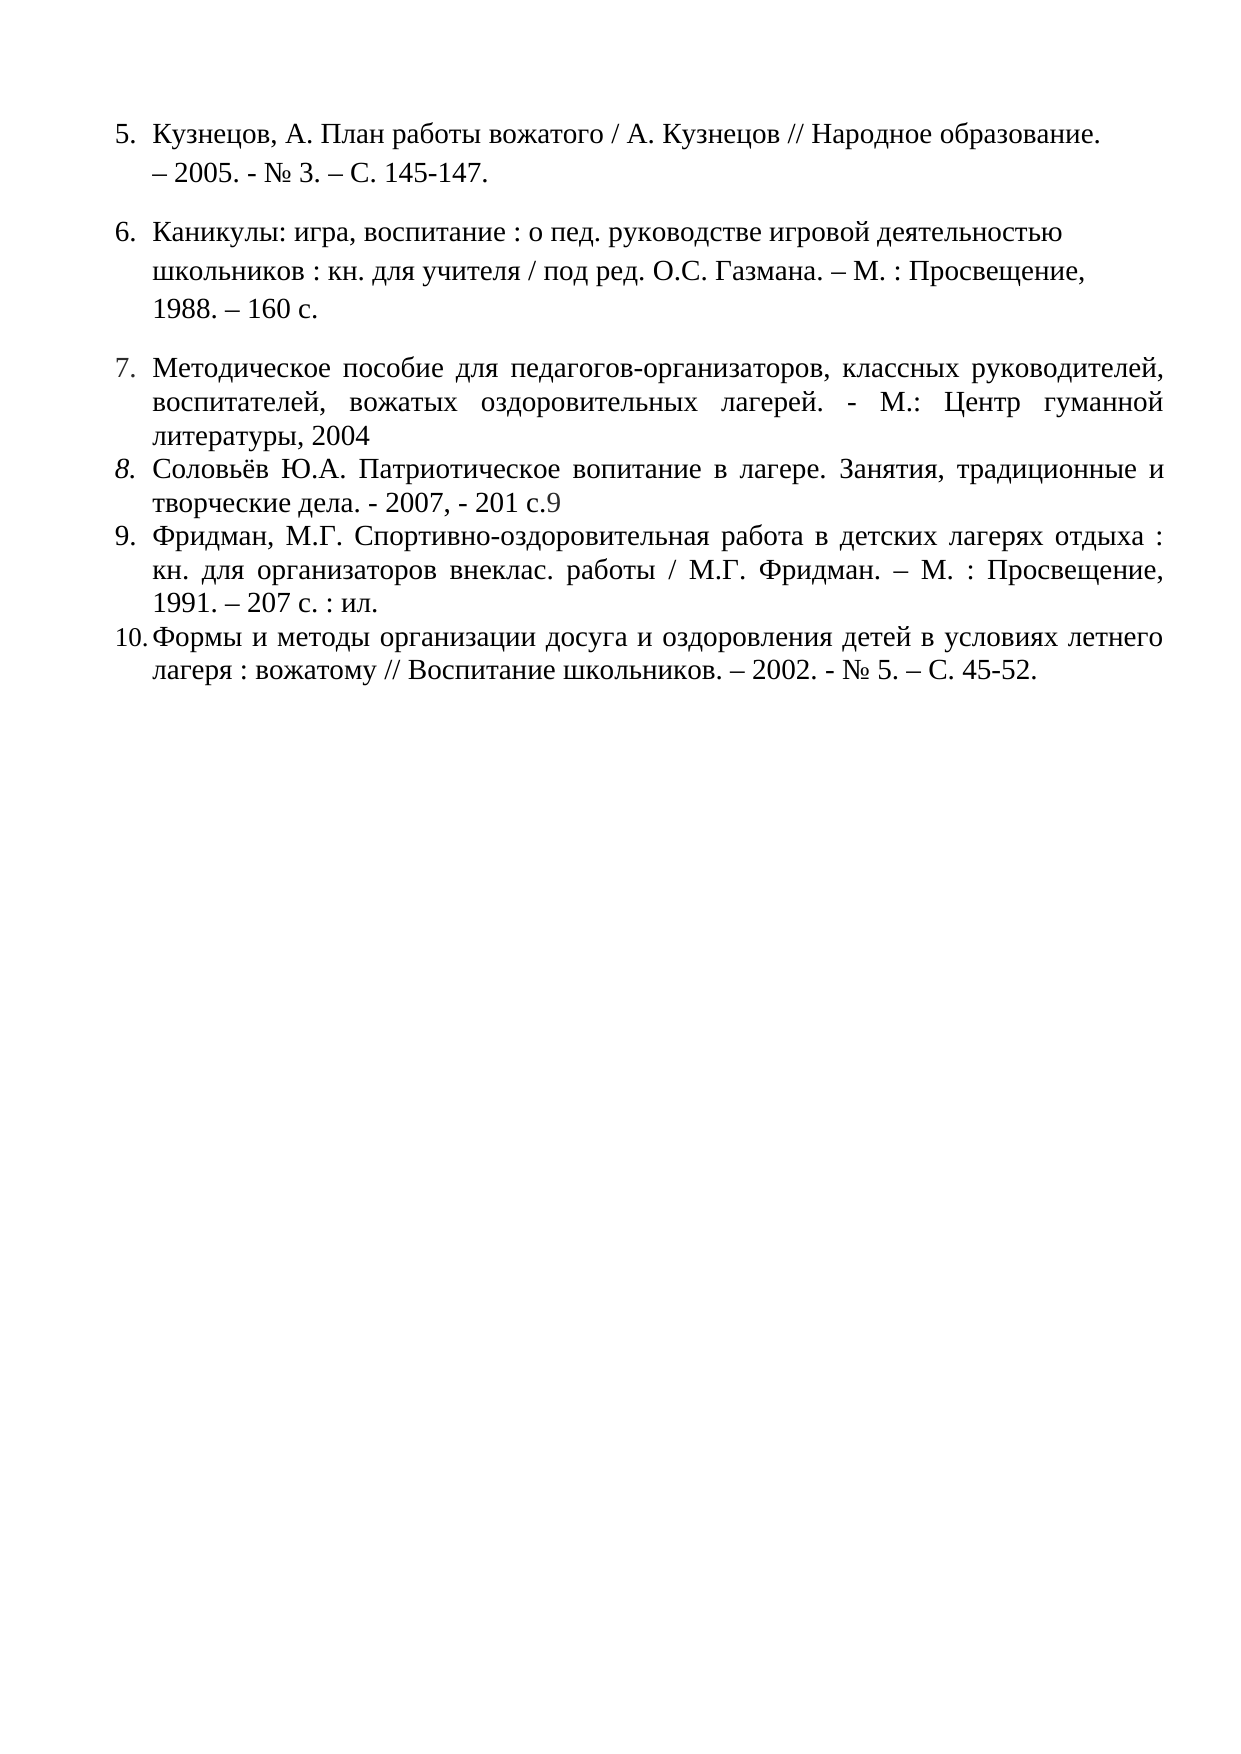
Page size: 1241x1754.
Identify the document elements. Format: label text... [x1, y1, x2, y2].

list Формы и методы организации досуга и оздоровления детей в условиях летнего лагеря : вожатому // Воспитание школьников. – 2002. - № 5. – С. 45-52. [114, 619, 1165, 686]
list Кузнецов, А. План работы вожатого / А. Кузнецов // Народное образование. – 2005. - № 3. – С. 145-147. [114, 116, 1122, 188]
list Каникулы: игра, воспитание : о пед. руководстве игровой деятельностью школьников : кн. для учителя / под ред. О.С. Газмана. – М. : Просвещение, 1988. – 160 с. [114, 214, 1158, 325]
list Соловьёв Ю.А. Патриотическое вопитание в лагере. Занятия, традиционные и творческие дела. - 2007, - 201 с.9 [114, 451, 1164, 518]
list Методическое пособие для педагогов-организаторов, классных руководителей, воспитателей, вожатых оздоровительных лагерей. - М.: Центр гуманной литературы, 2004 [114, 351, 1165, 451]
list Фридман, М.Г. Спортивно-оздоровительная работа в детских лагерях отдыха : кн. для организаторов внеклас. работы / М.Г. Фридман. – М. : Просвещение, 1991. – 207 с. : ил. [114, 518, 1165, 619]
